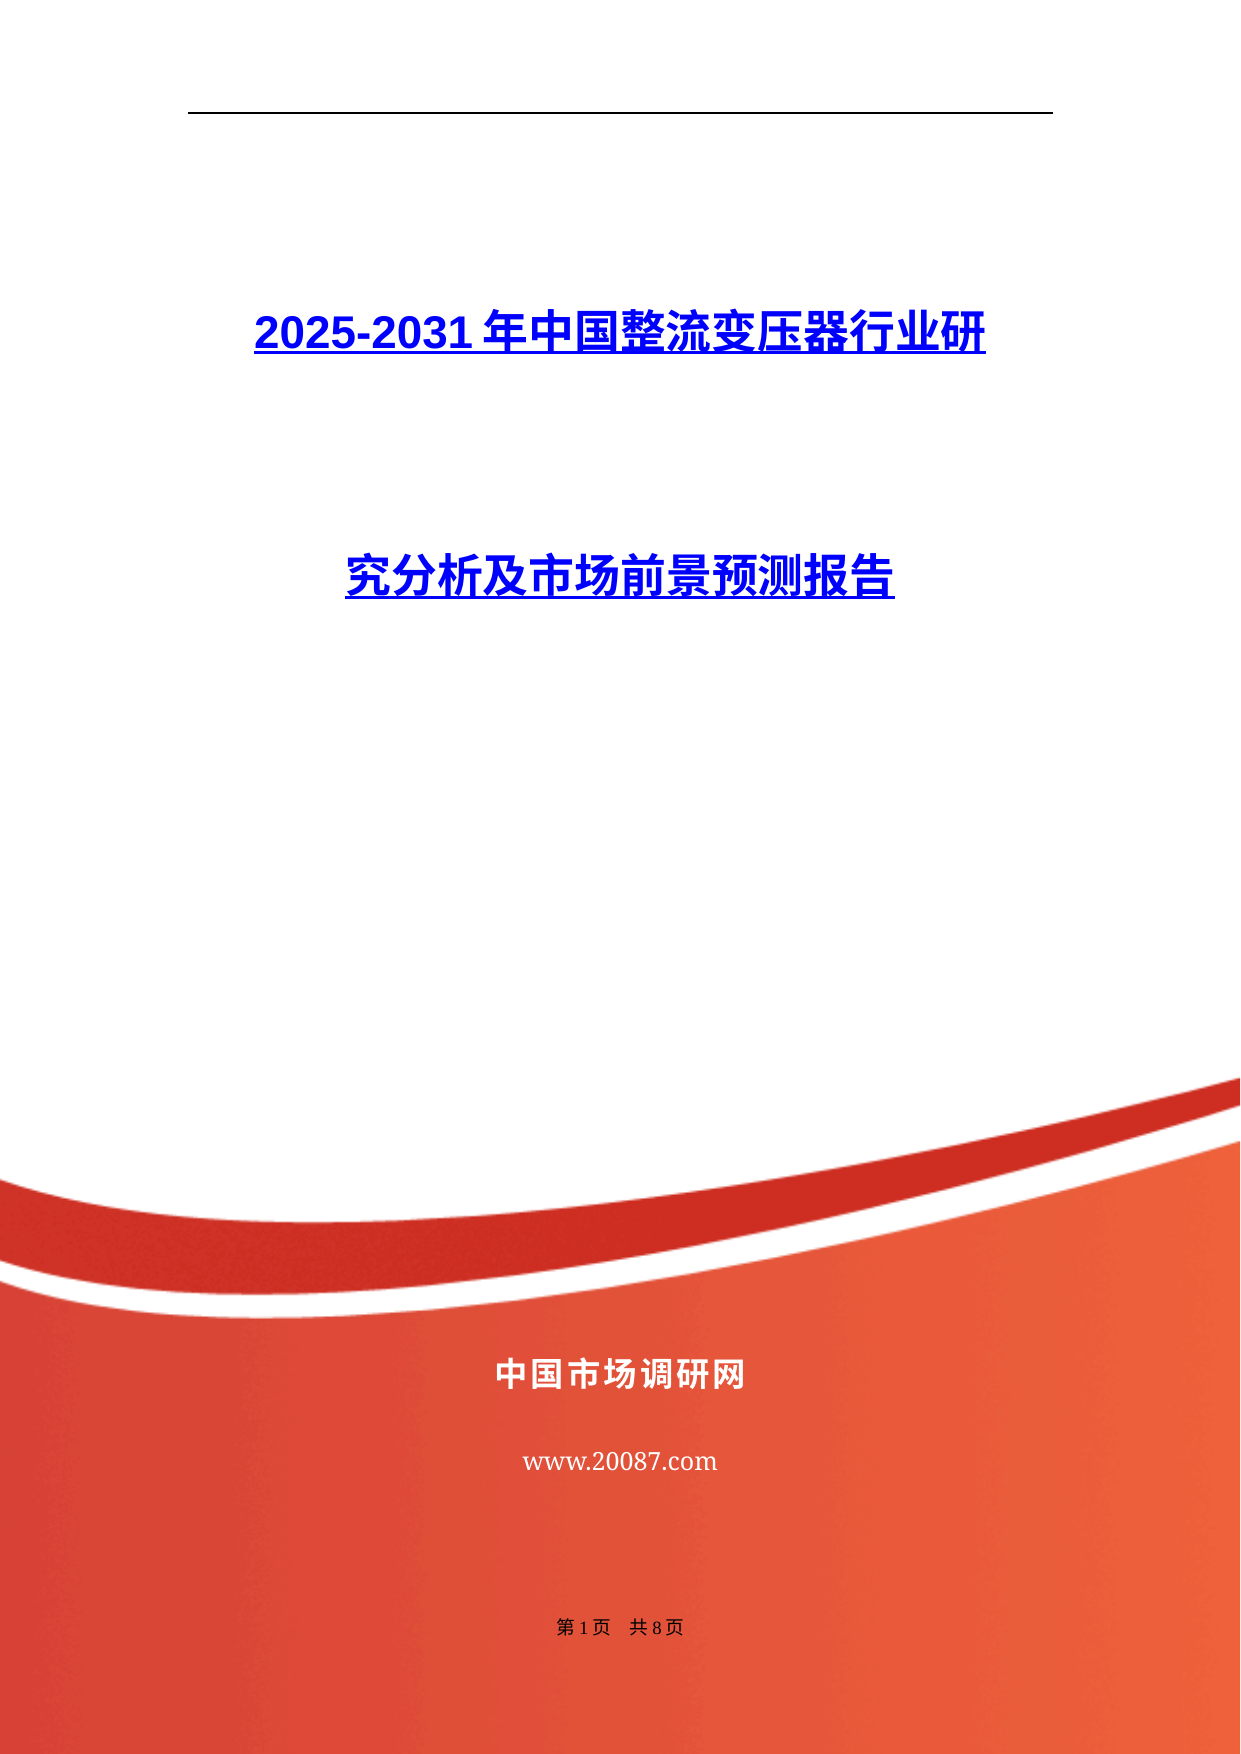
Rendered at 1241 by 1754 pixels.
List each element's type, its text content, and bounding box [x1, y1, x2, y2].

subtitle 中国市场调研网 [187, 1339, 1053, 1404]
text www.20087.com [187, 1428, 1053, 1493]
table_header 2025-2031年中国整流变压器行业研究分析及市场前景预测报告 [188, 207, 1053, 773]
picture [0, 1006, 1241, 1754]
